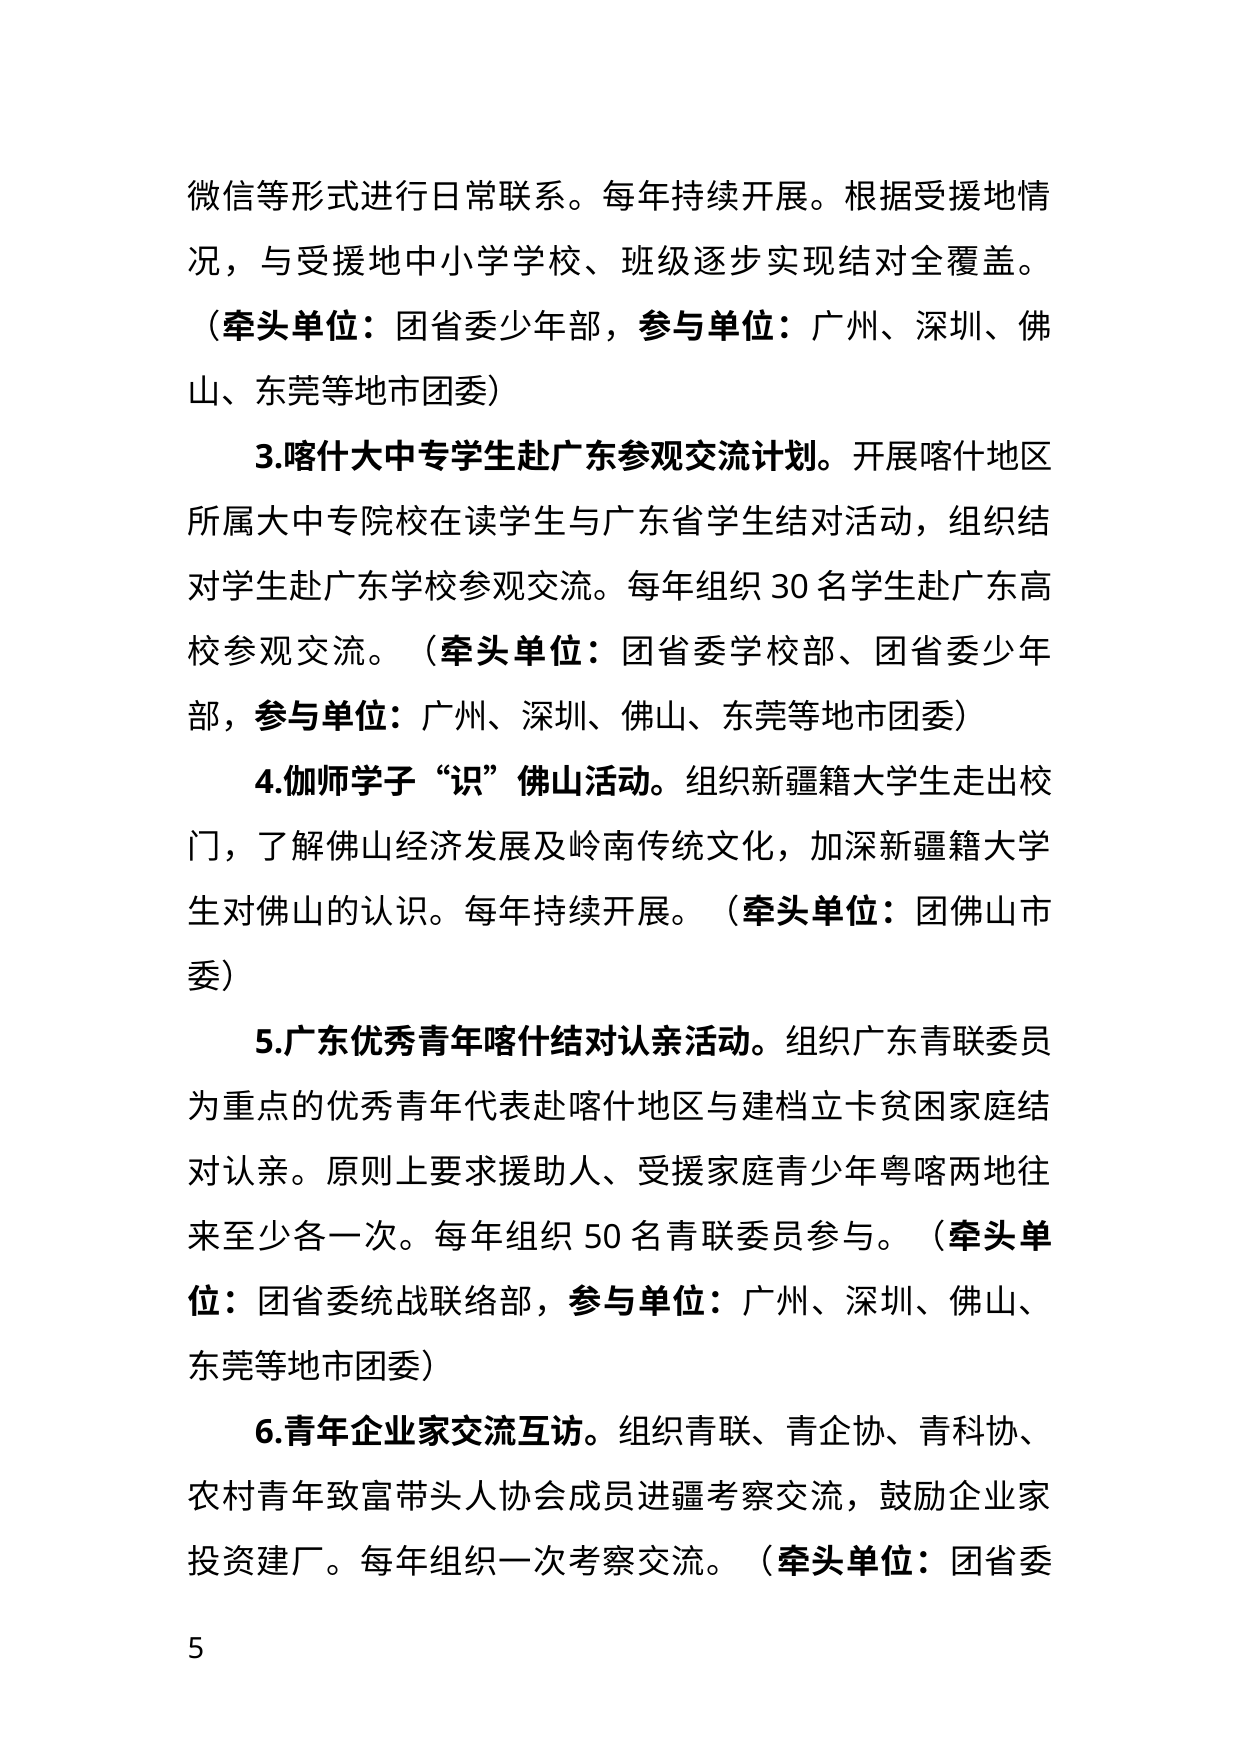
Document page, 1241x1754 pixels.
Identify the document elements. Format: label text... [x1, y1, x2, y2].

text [187, 1397, 1053, 1592]
text 5.广东优秀青年喀什结对认亲活动。组织广东青联委员为重点的优秀青年代表赴喀什地区与建档立卡贫困家庭结对认亲。原则上要求援助人、受援家庭青少年粤喀两地往来至少各一次。每年组织50名青联委员参与。（牵头单位：团省委统战联络部，参与单位：广州、深圳、佛山、东莞等地市团委） [187, 1007, 1053, 1397]
text 3.喀什大中专学生赴广东参观交流计划。开展喀什地区所属大中专院校在读学生与广东省学生结对活动，组织结对学生赴广东学校参观交流。每年组织30名学生赴广东高校参观交流。（牵头单位：团省委学校部、团省委少年部，参与单位：广州、深圳、佛山、东莞等地市团委） [187, 422, 1053, 747]
text 4.伽师学子“识”佛山活动。组织新疆籍大学生走出校门，了解佛山经济发展及岭南传统文化，加深新疆籍大学生对佛山的认识。每年持续开展。（牵头单位：团佛山市委） [187, 747, 1053, 1007]
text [187, 162, 1053, 422]
